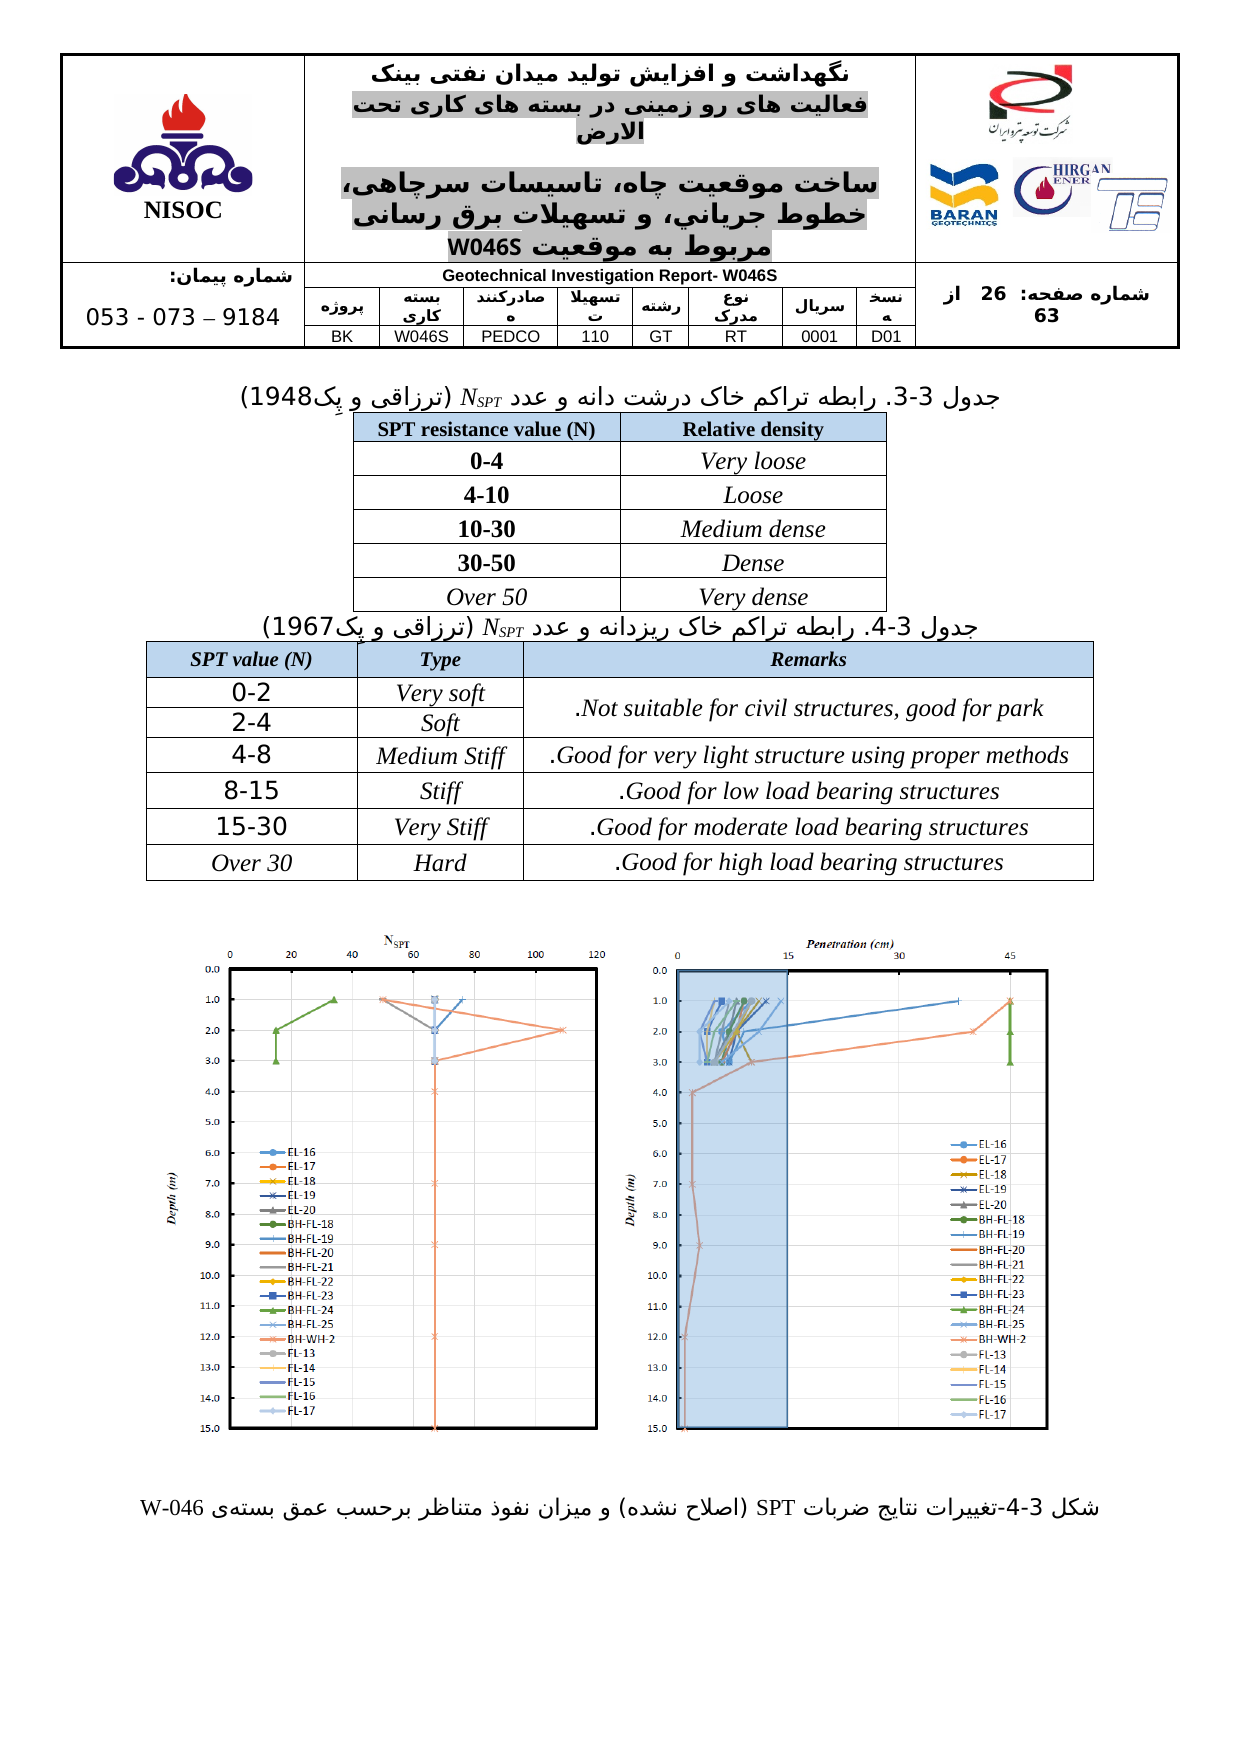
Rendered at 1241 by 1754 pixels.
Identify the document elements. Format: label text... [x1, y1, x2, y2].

text جدول 3-3. رابطه تراکم خاک درشت دانه و عدد NSPT (ترزاقی و پِک1948) [112, 382, 1128, 412]
picture [144, 916, 1096, 1469]
table_header SPT value (N) [147, 642, 357, 677]
table_cell Stiff [358, 773, 523, 808]
table_header Remarks [524, 642, 1093, 677]
table_header Very soft [358, 678, 523, 707]
picture [925, 159, 1001, 230]
table_cell Medium dense [621, 510, 886, 543]
table_cell Good for high load bearing structures. [524, 845, 1093, 879]
table_cell Good for moderate load bearing structures. [524, 809, 1093, 844]
table_cell 15-30 [147, 809, 357, 844]
table_cell Over 30 [147, 845, 357, 879]
table_cell Very Stiff [358, 809, 523, 844]
table_cell 4-8 [147, 738, 357, 772]
table_cell Good for low load bearing structures. [524, 773, 1093, 808]
table_cell Over 50 [354, 578, 620, 611]
table_header SPT resistance value (N) [354, 413, 620, 441]
table_cell 10-30 [354, 510, 620, 543]
picture [113, 94, 253, 196]
table_cell Good for very light structure using proper methods. [524, 738, 1093, 772]
table_cell Medium Stiff [358, 738, 523, 772]
table_cell Dense [621, 544, 886, 577]
table_cell Very loose [621, 442, 886, 475]
table_cell 8-15 [147, 773, 357, 808]
text شکل 3-4-تغییرات نتایج ضربات SPT (اصلاح نشده) و میزان نفوذ متناظر برحسب عمق بسته‌ی W-046 [112, 1494, 1128, 1521]
table_cell 2-4 [147, 708, 357, 737]
table_header 0-2 [147, 678, 357, 707]
table_cell 4-10 [354, 476, 620, 509]
table_cell Loose [621, 476, 886, 509]
table_header Type [358, 642, 523, 677]
table_cell 0-4 [354, 442, 620, 475]
table_cell Very dense [621, 578, 886, 611]
picture [1012, 157, 1113, 217]
picture [988, 64, 1073, 144]
table_cell Hard [358, 845, 523, 879]
table_header Not suitable for civil structures, good for park. [524, 678, 1093, 737]
text جدول 3-4. رابطه تراکم خاک ریزدانه و عدد NSPT (ترزاقی و پِک1967) [112, 612, 1128, 641]
table_header Relative density [621, 413, 886, 441]
table_cell Soft [358, 708, 523, 737]
table_cell 30-50 [354, 544, 620, 577]
